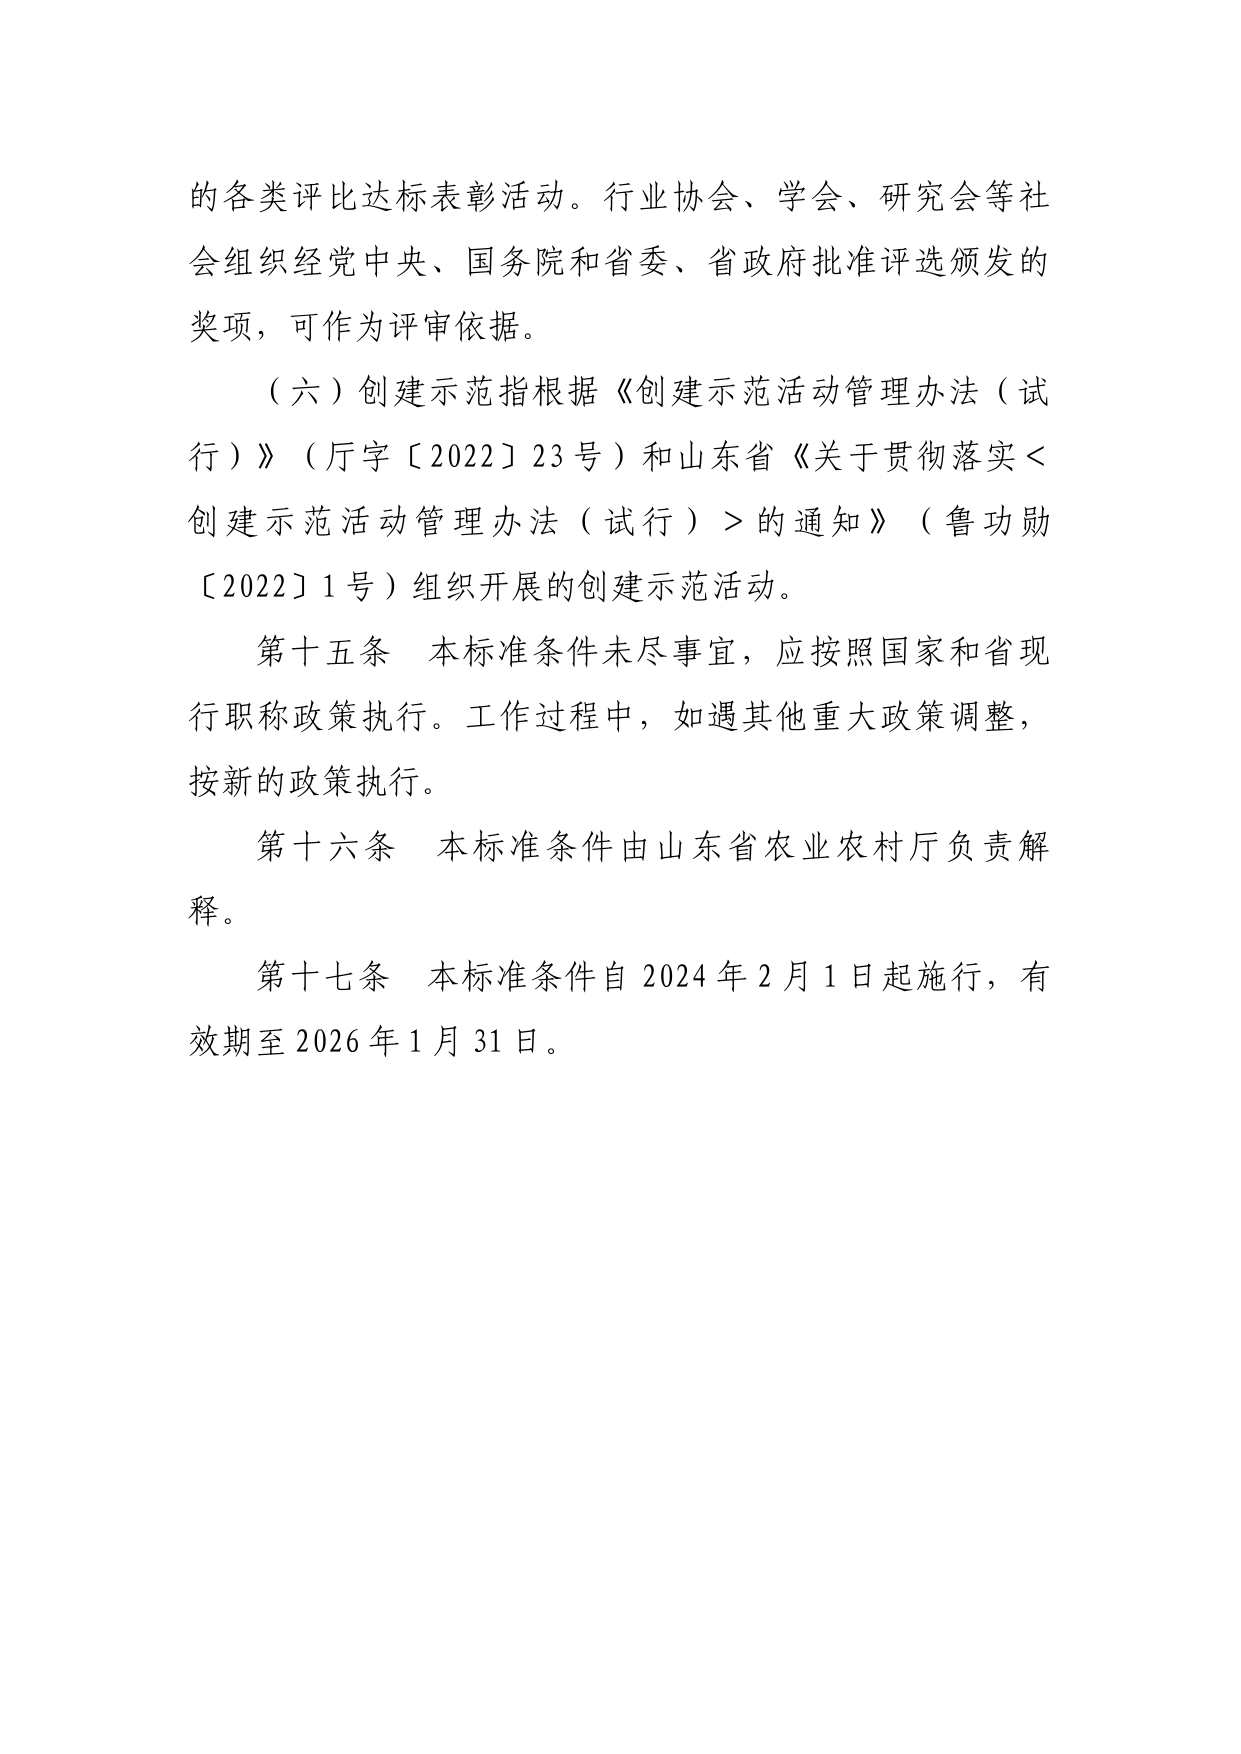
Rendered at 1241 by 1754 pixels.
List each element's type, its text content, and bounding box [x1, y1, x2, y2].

text 第十五条 本标准条件未尽事宜，应按照国家和省现行职称政策执行。工作过程中，如遇其他重大政策调整，按新的政策执行。 [187, 617, 1053, 812]
text （六）创建示范指根据《创建示范活动管理办法（试行）》（厅字〔2022〕23号）和山东省《关于贯彻落实＜创建示范活动管理办法（试行）＞的通知》（鲁功勋〔2022〕1号）组织开展的创建示范活动。 [187, 357, 1053, 617]
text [187, 162, 1053, 357]
text 第十七条 本标准条件自2024年2月1日起施行，有效期至2026年1月31日。 [187, 942, 1053, 1072]
text 第十六条 本标准条件由山东省农业农村厅负责解释。 [187, 812, 1053, 942]
